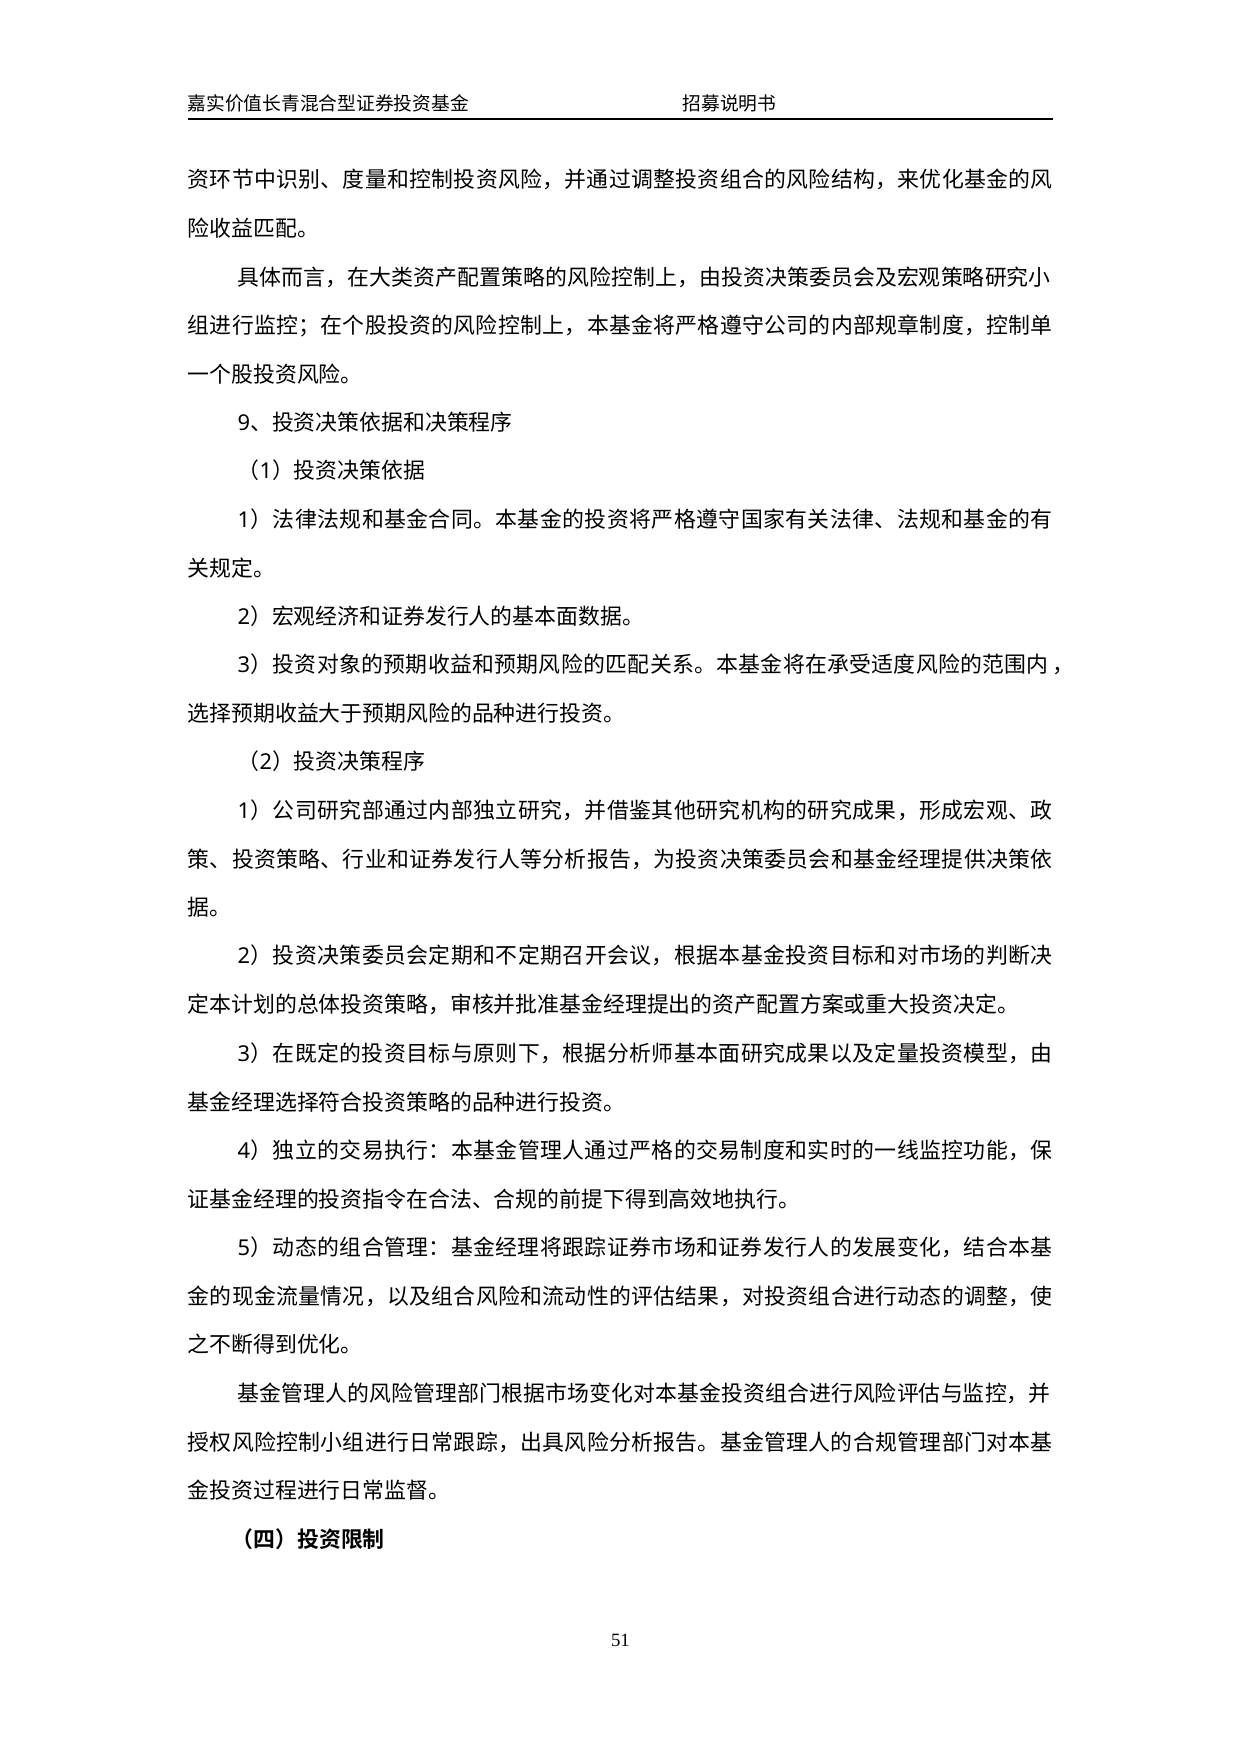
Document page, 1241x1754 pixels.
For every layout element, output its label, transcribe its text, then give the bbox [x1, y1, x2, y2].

text 2）宏观经济和证券发行人的基本面数据。 [187, 599, 1053, 631]
text （1）投资决策依据 [187, 453, 1053, 486]
text 2）投资决策委员会定期和不定期召开会议，根据本基金投资目标和对市场的判断决定本计划的总体投资策略，审核并批准基金经理提出的资产配置方案或重大投资决定。 [187, 938, 1053, 1019]
text 3）在既定的投资目标与原则下，根据分析师基本面研究成果以及定量投资模型，由基金经理选择符合投资策略的品种进行投资。 [187, 1035, 1053, 1117]
text 具体而言，在大类资产配置策略的风险控制上，由投资决策委员会及宏观策略研究小组进行监控；在个股投资的风险控制上，本基金将严格遵守公司的内部规章制度，控制单一个股投资风险。 [187, 259, 1053, 389]
text 5）动态的组合管理：基金经理将跟踪证券市场和证券发行人的发展变化，结合本基金的现金流量情况，以及组合风险和流动性的评估结果，对投资组合进行动态的调整，使之不断得到优化。 [187, 1229, 1053, 1359]
text 3）投资对象的预期收益和预期风险的匹配关系。本基金将在承受适度风险的范围内，选择预期收益大于预期风险的品种进行投资。 [187, 647, 1053, 728]
text 4）独立的交易执行：本基金管理人通过严格的交易制度和实时的一线监控功能，保证基金经理的投资指令在合法、合规的前提下得到高效地执行。 [187, 1132, 1053, 1214]
text 9、投资决策依据和决策程序 [187, 405, 1053, 437]
text 1）法律法规和基金合同。本基金的投资将严格遵守国家有关法律、法规和基金的有关规定。 [187, 502, 1053, 583]
text （2）投资决策程序 [187, 744, 1053, 777]
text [187, 162, 1053, 243]
text （四）投资限制 [187, 1521, 1053, 1554]
text 基金管理人的风险管理部门根据市场变化对本基金投资组合进行风险评估与监控，并授权风险控制小组进行日常跟踪，出具风险分析报告。基金管理人的合规管理部门对本基金投资过程进行日常监督。 [187, 1375, 1053, 1505]
text 1）公司研究部通过内部独立研究，并借鉴其他研究机构的研究成果，形成宏观、政策、投资策略、行业和证券发行人等分析报告，为投资决策委员会和基金经理提供决策依据。 [187, 792, 1053, 922]
